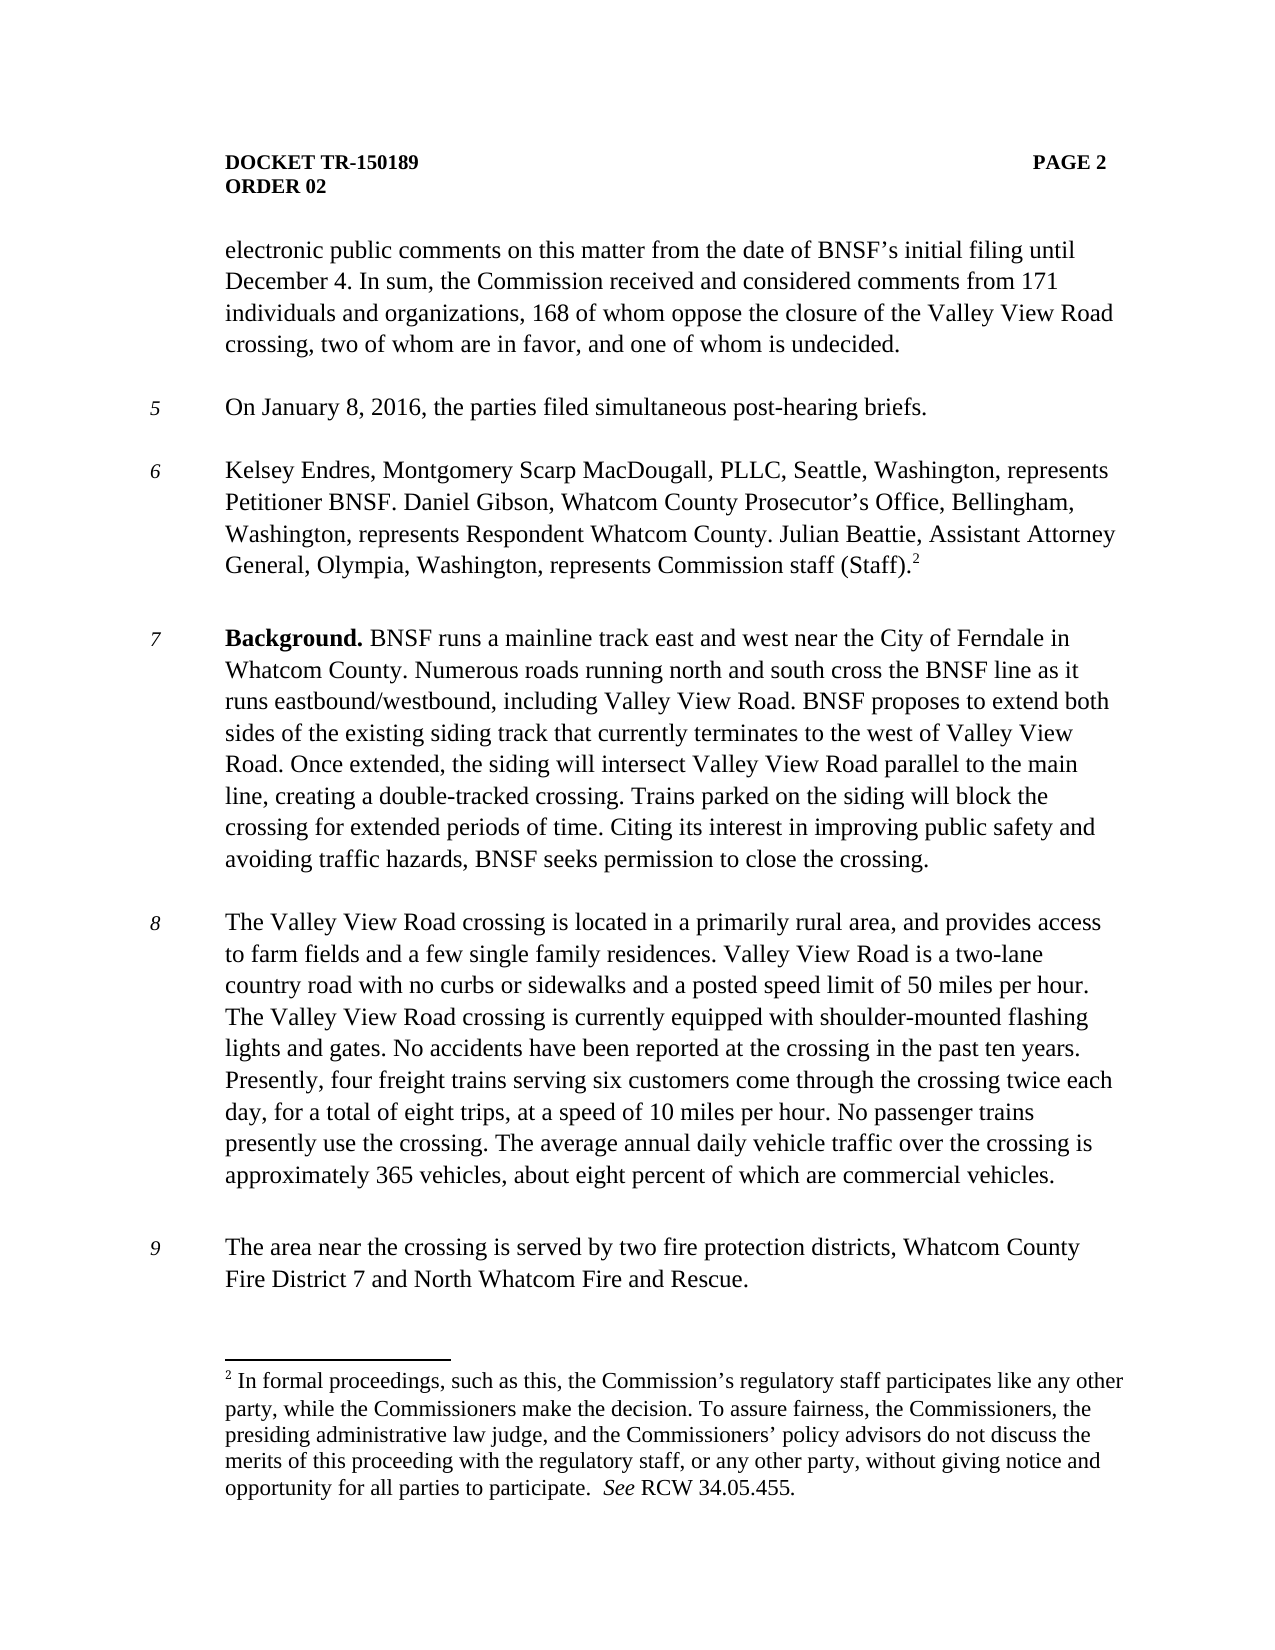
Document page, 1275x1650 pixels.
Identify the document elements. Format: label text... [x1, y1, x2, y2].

list Background. BNSF runs a mainline track east and west near the City of Ferndale in Whatcom County. Numerous roads running north and south cross the BNSF line as it runs eastbound/westbound, including Valley View Road. BNSF proposes to extend both sides of the existing siding track that currently terminates to the west of Valley View Road. Once extended, the siding will intersect Valley View Road parallel to the main line, creating a double-tracked crossing. Trains parked on the siding will block the crossing for extended periods of time. Citing its interest in improving public safety and avoiding traffic hazards, BNSF seeks permission to close the crossing. [150, 623, 1125, 873]
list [150, 235, 1125, 358]
list The area near the crossing is served by two fire protection districts, Whatcom County Fire District 7 and North Whatcom Fire and Rescue. [150, 1232, 1125, 1293]
list The Valley View Road crossing is located in a primarily rural area, and provides access to farm fields and a few single family residences. Valley View Road is a two-lane country road with no curbs or sidewalks and a posted speed limit of 50 miles per hour. The Valley View Road crossing is currently equipped with shoulder-mounted flashing lights and gates. No accidents have been reported at the crossing in the past ten years. Presently, four freight trains serving six customers come through the crossing twice each day, for a total of eight trips, at a speed of 10 miles per hour. No passenger trains presently use the crossing. The average annual daily vehicle traffic over the crossing is approximately 365 vehicles, about eight percent of which are commercial vehicles. [150, 907, 1125, 1188]
list On January 8, 2016, the parties filed simultaneous post-hearing briefs. [150, 392, 1125, 421]
list Kelsey Endres, Montgomery Scarp MacDougall, PLLC, Seattle, Washington, represents Petitioner BNSF. Daniel Gibson, Whatcom County Prosecutor’s Office, Bellingham, Washington, represents Respondent Whatcom County. Julian Beattie, Assistant Attorney General, Olympia, Washington, represents Commission staff (Staff). [150, 456, 1125, 579]
